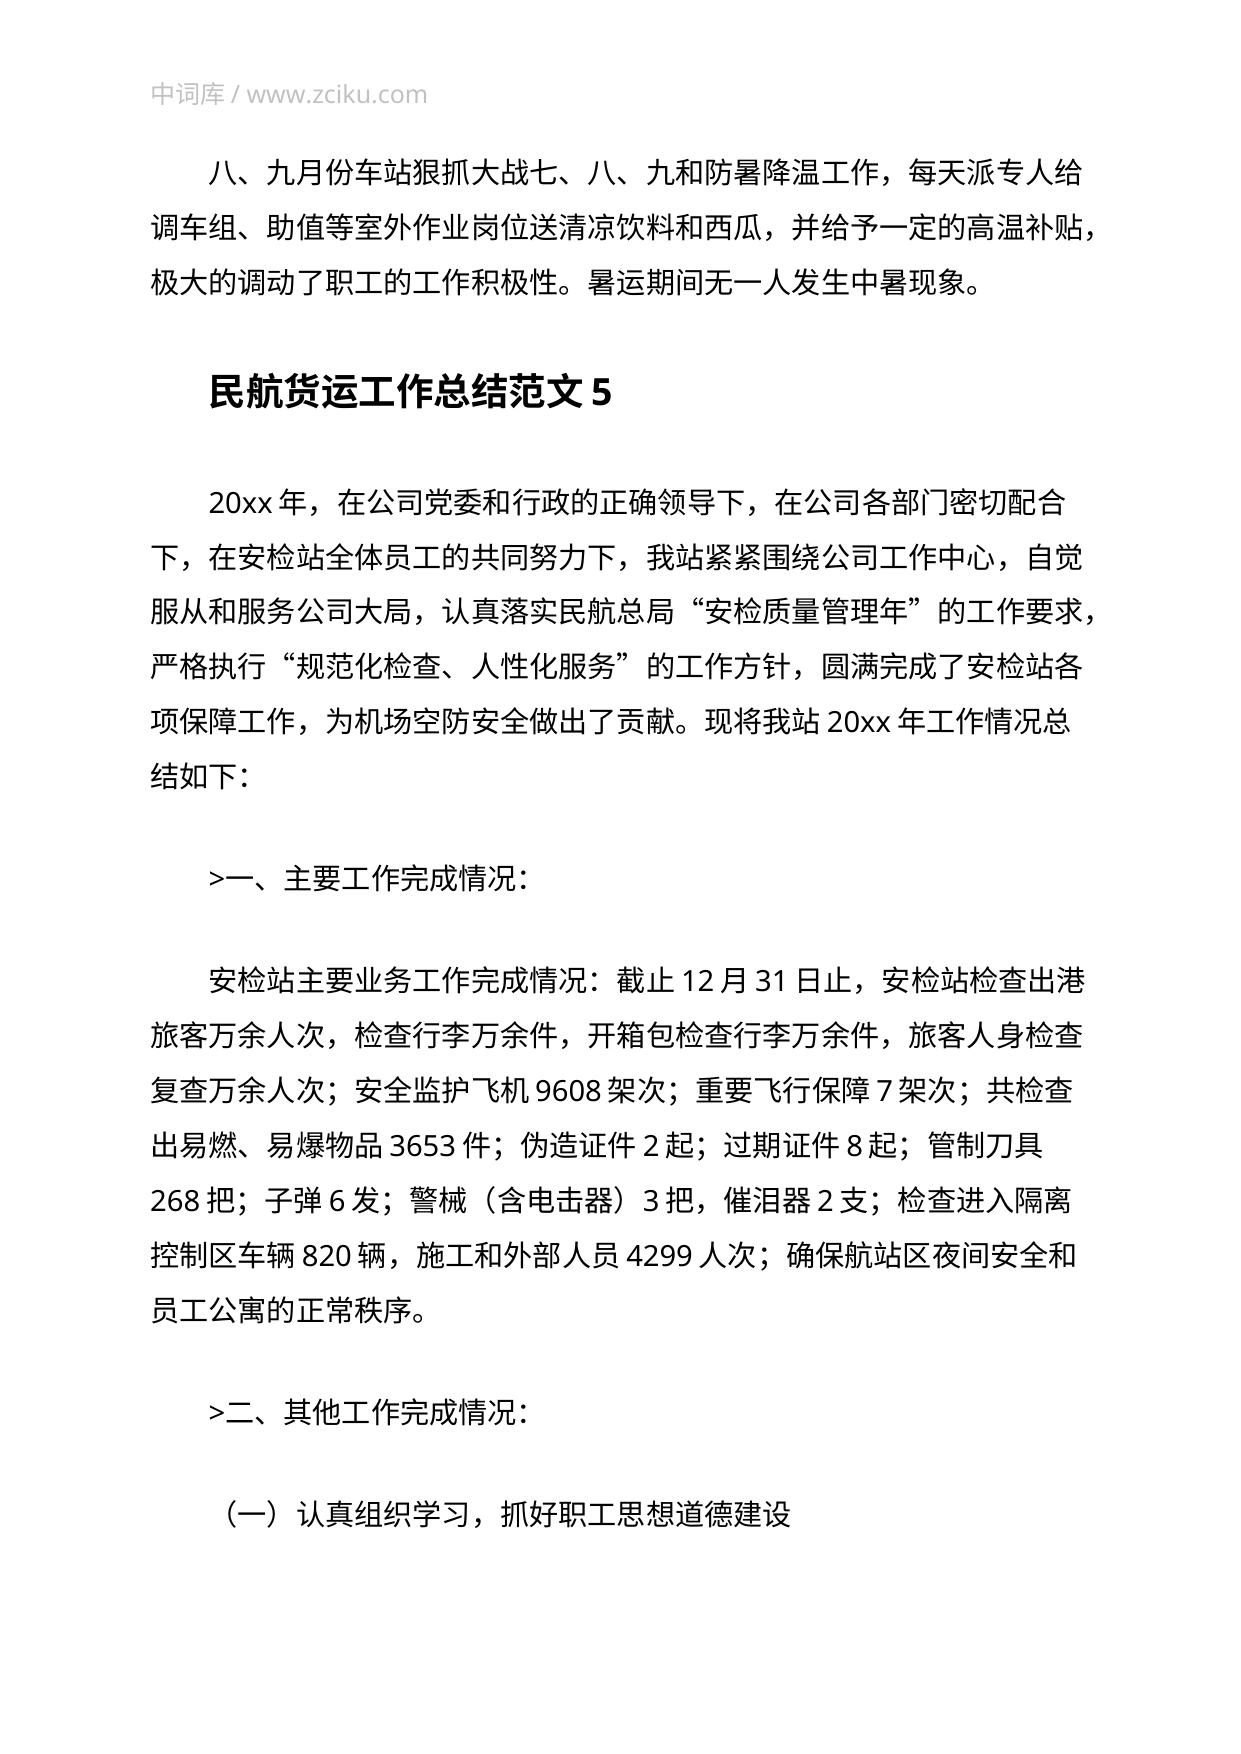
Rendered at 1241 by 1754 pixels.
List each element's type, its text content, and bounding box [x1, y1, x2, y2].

text （一）认真组织学习，抓好职工思想道德建设 [150, 1491, 1090, 1533]
text 安检站主要业务工作完成情况：截止12月31日止，安检站检查出港旅客万余人次，检查行李万余件，开箱包检查行李万余件，旅客人身检查复查万余人次；安全监护飞机9608架次；重要飞行保障7架次；共检查出易燃、易爆物品3653件；伪造证件2起；过期证件8起；管制刀具268把；子弹6发；警械（含电击器）3把，催泪器2支；检查进入隔离控制区车辆820辆，施工和外部人员4299人次；确保航站区夜间安全和员工公寓的正常秩序。 [150, 958, 1090, 1330]
text >二、其他工作完成情况： [150, 1389, 1090, 1432]
text 八、九月份车站狠抓大战七、八、九和防暑降温工作，每天派专人给调车组、助值等室外作业岗位送清凉饮料和西瓜，并给予一定的高温补贴，极大的调动了职工的工作积极性。暑运期间无一人发生中暑现象。 [150, 150, 1090, 302]
text 20xx年，在公司党委和行政的正确领导下，在公司各部门密切配合下，在安检站全体员工的共同努力下，我站紧紧围绕公司工作中心，自觉服从和服务公司大局，认真落实民航总局“安检质量管理年”的工作要求，严格执行“规范化检查、人性化服务”的工作方针，圆满完成了安检站各项保障工作，为机场空防安全做出了贡献。现将我站20xx年工作情况总结如下： [150, 479, 1090, 796]
text >一、主要工作完成情况： [150, 856, 1090, 898]
text 民航货运工作总结范文5 [150, 362, 1090, 416]
